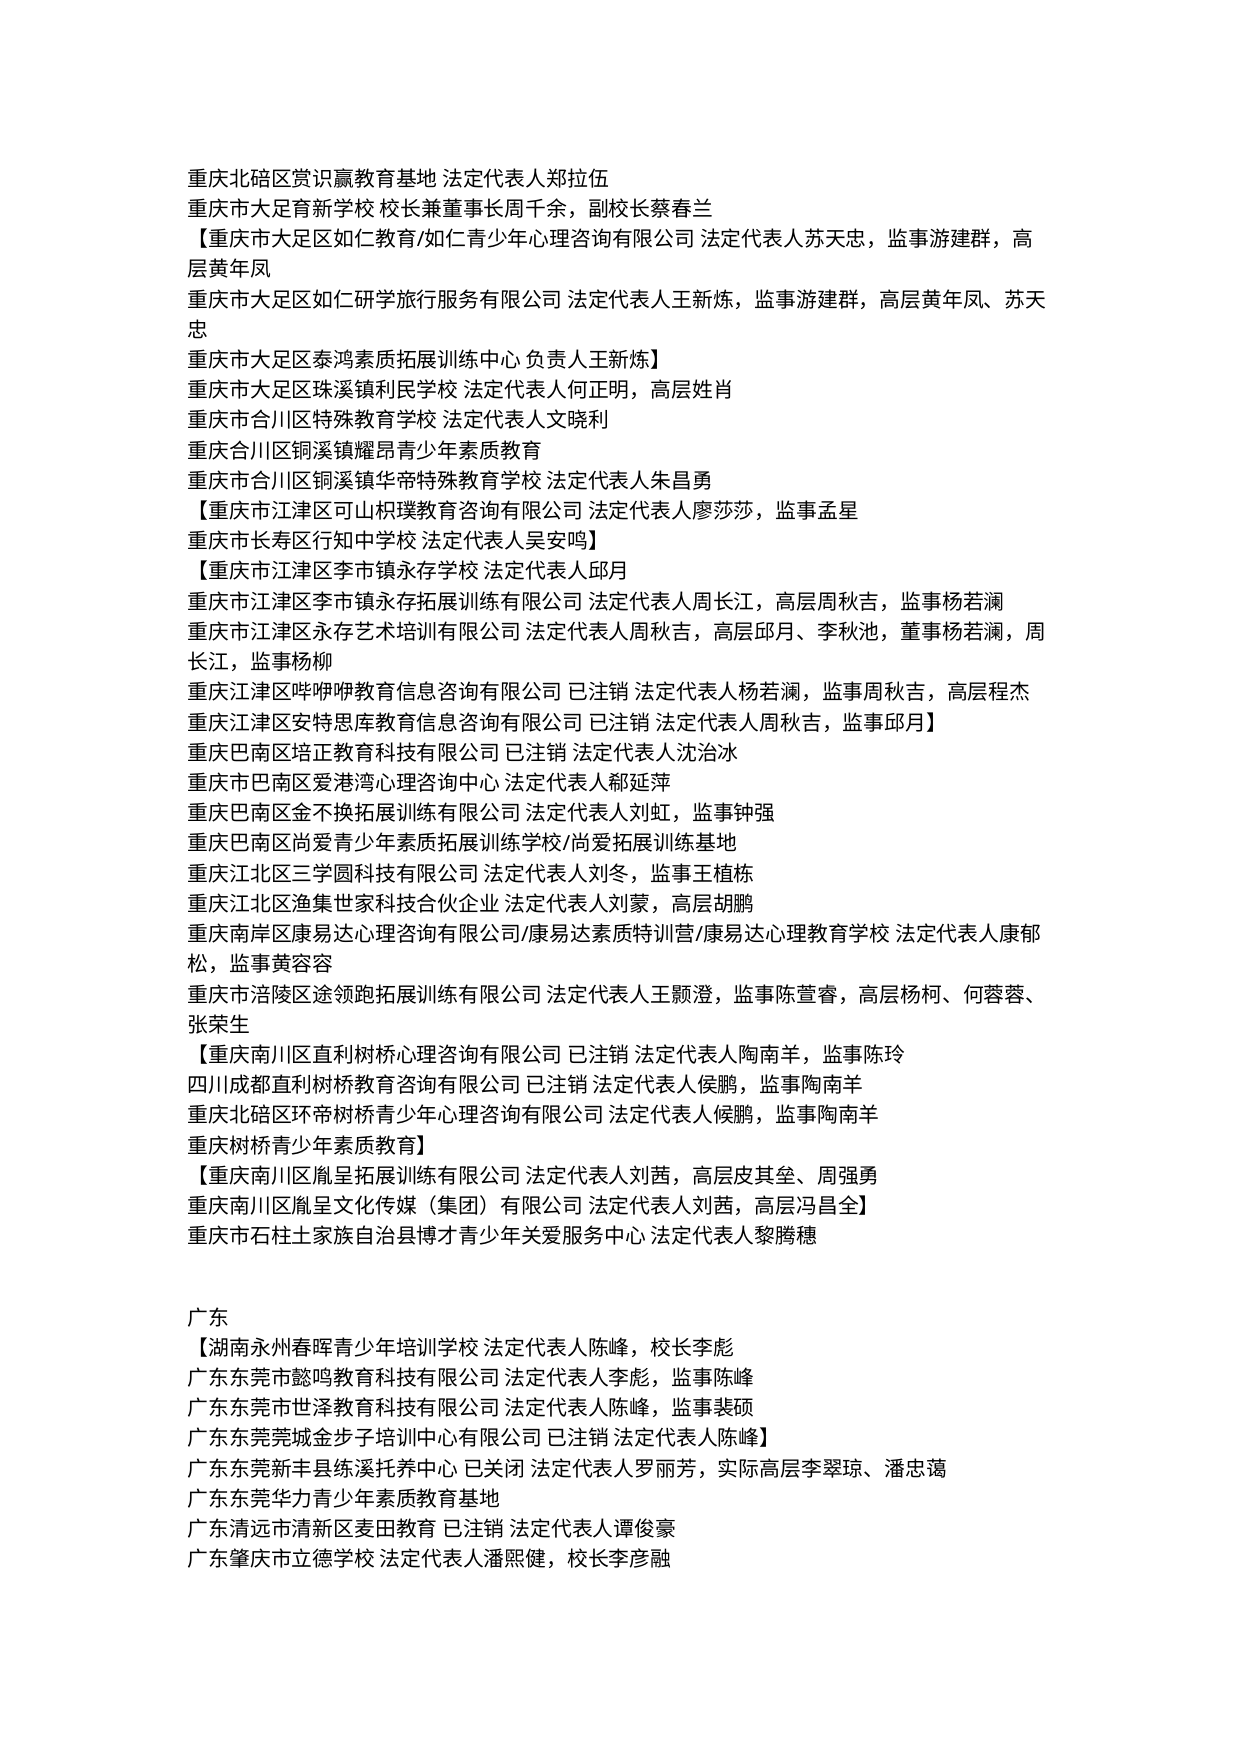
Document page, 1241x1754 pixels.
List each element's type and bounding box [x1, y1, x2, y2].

subtitle [187, 162, 1053, 1573]
